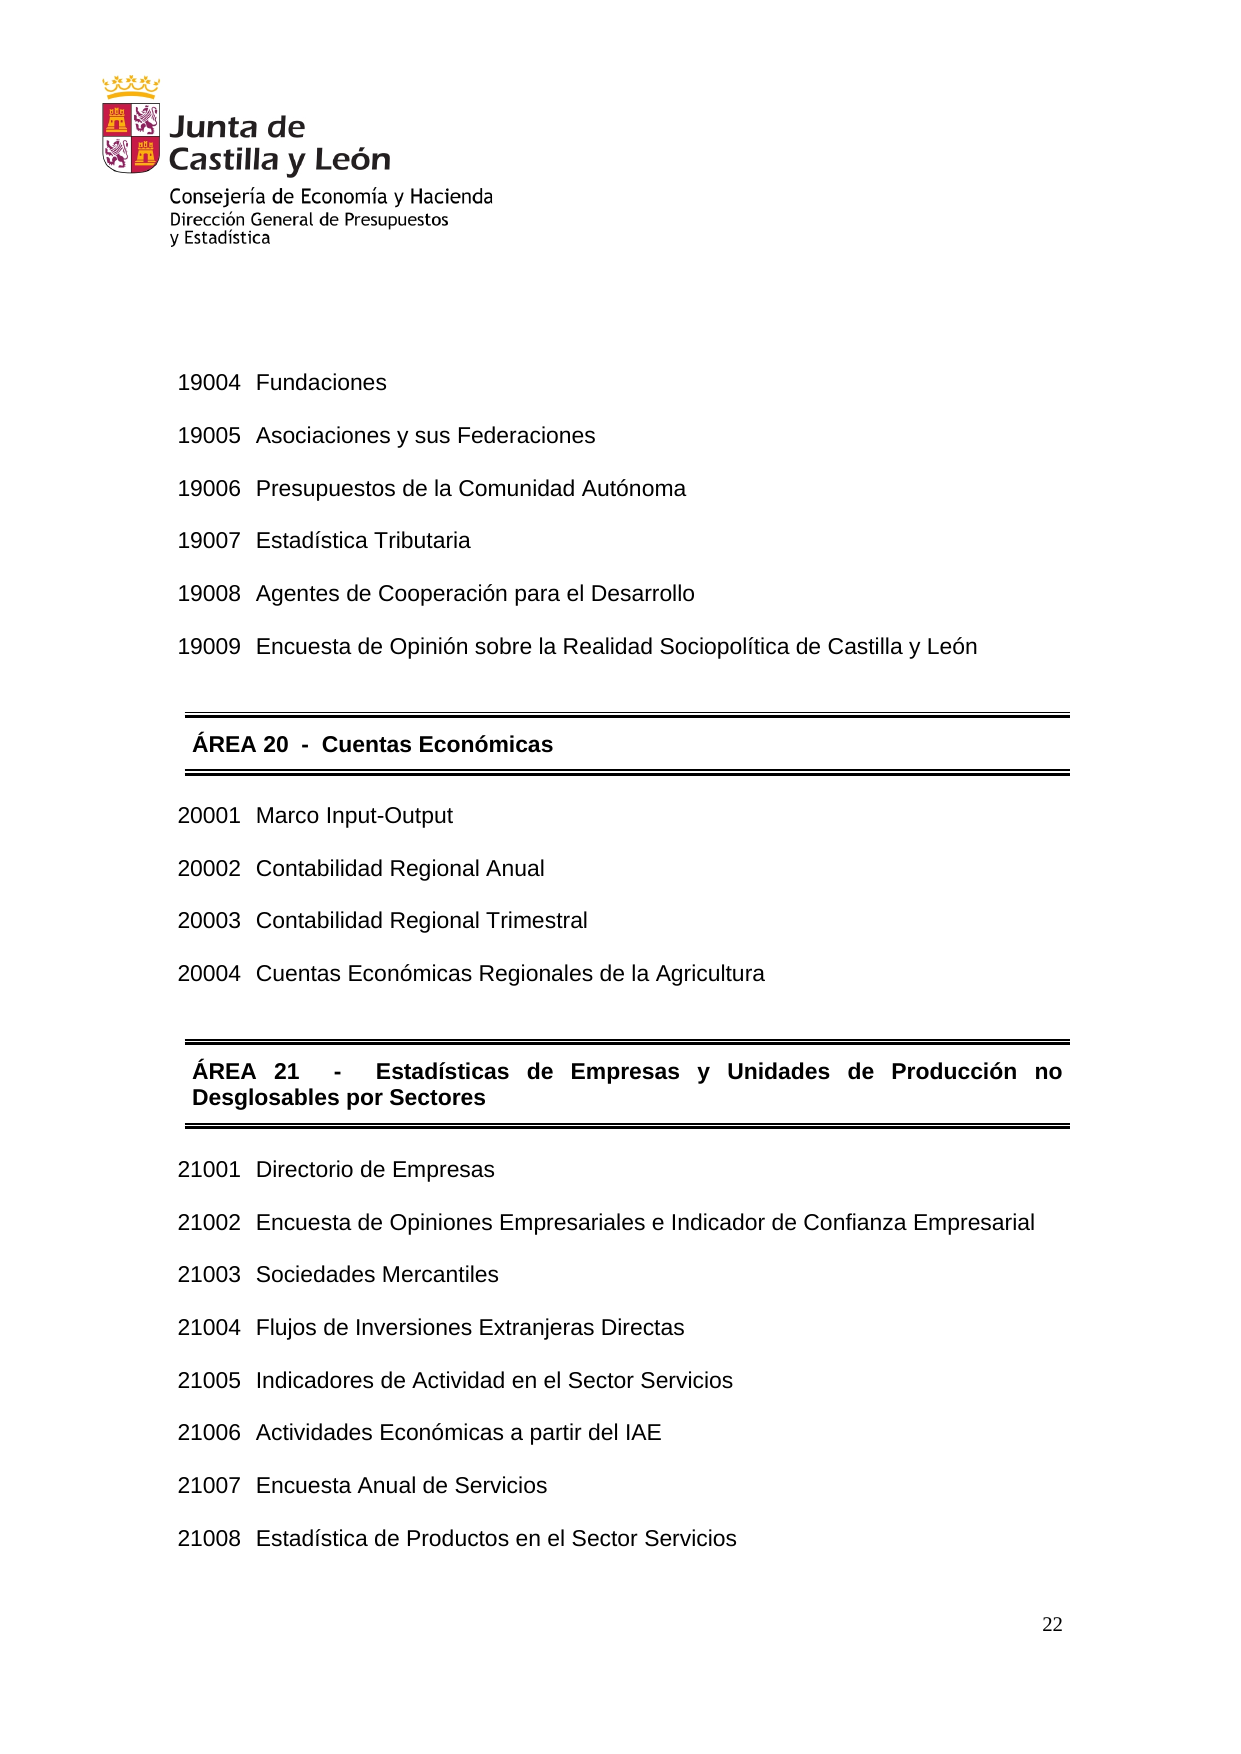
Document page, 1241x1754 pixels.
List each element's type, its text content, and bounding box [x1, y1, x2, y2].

text 21007 Encuesta Anual de Servicios [177, 1472, 1063, 1498]
text 20002 Contabilidad Regional Anual [177, 855, 1063, 881]
text 19006 Presupuestos de la Comunidad Autónoma [177, 474, 1063, 501]
text 21002 Encuesta de Opiniones Empresariales e Indicador de Confianza Empresarial [177, 1208, 1063, 1235]
text 19004 Fundaciones [177, 369, 1063, 396]
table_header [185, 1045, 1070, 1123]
text 19009 Encuesta de Opinión sobre la Realidad Sociopolítica de Castilla y León [177, 633, 1063, 659]
text 21004 Flujos de Inversiones Extranjeras Directas [177, 1314, 1063, 1340]
text 19005 Asociaciones y sus Federaciones [177, 422, 1063, 448]
text 21003 Sociedades Mercantiles [177, 1261, 1063, 1287]
text 20003 Contabilidad Regional Trimestral [177, 907, 1063, 934]
text 21006 Actividades Económicas a partir del IAE [177, 1419, 1063, 1446]
picture [102, 75, 493, 247]
text 21008 Estadística de Productos en el Sector Servicios [177, 1525, 1063, 1551]
text 19008 Agentes de Cooperación para el Desarrollo [177, 580, 1063, 606]
text 20001 Marco Input-Output [177, 802, 1063, 828]
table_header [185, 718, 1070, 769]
text 21001 Directorio de Empresas [177, 1156, 1063, 1182]
text 21005 Indicadores de Actividad en el Sector Servicios [177, 1367, 1063, 1393]
text 20004 Cuentas Económicas Regionales de la Agricultura [177, 960, 1063, 986]
text 19007 Estadística Tributaria [177, 527, 1063, 554]
